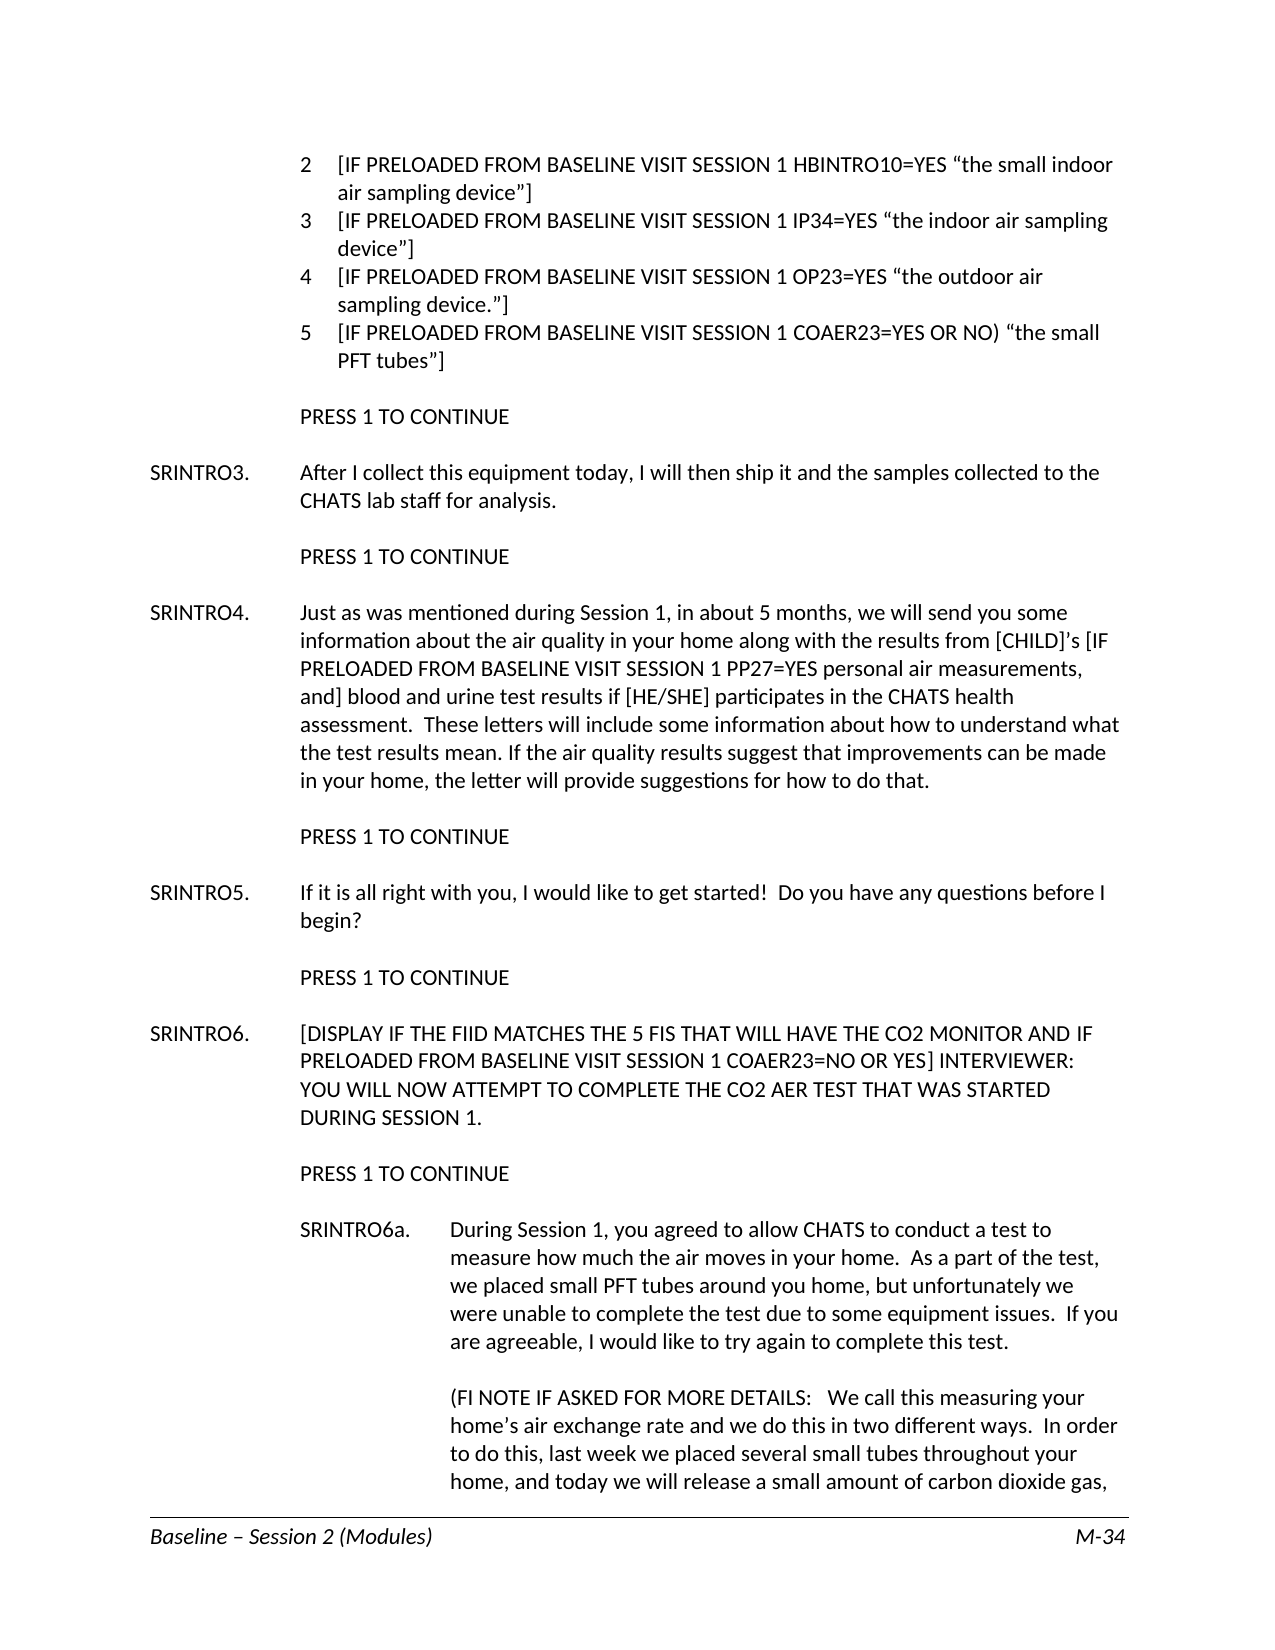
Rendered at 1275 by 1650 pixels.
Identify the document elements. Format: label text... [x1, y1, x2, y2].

text 4 [IF PRELOADED FROM BASELINE VISIT SESSION 1 OP23=YES “the outdoor air sampling device.”] [300, 262, 1125, 318]
text SRINTRO6a. During Session 1, you agreed to allow CHATS to conduct a test to measure how much the air moves in your home. As a part of the test, we placed small PFT tubes around you home, but unfortunately we were unable to complete the test due to some equipment issues. If you are agreeable, I would like to try again to complete this test. [300, 1215, 1125, 1355]
text SRINTRO6. [DISPLAY IF THE FIID MATCHES THE 5 FIS THAT WILL HAVE THE CO2 MONITOR AND IF PRELOADED FROM BASELINE VISIT SESSION 1 COAER23=NO OR YES] INTERVIEWER: YOU WILL NOW ATTEMPT TO COMPLETE THE CO2 AER TEST THAT WAS STARTED DURING SESSION 1. [150, 1019, 1125, 1131]
text SRINTRO5. If it is all right with you, I would like to get started! Do you have any questions before I begin? [150, 878, 1125, 934]
text PRESS 1 TO CONTINUE [300, 822, 1125, 851]
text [450, 1383, 1125, 1495]
text 2 [IF PRELOADED FROM BASELINE VISIT SESSION 1 HBINTRO10=YES “the small indoor air sampling device”] [300, 150, 1125, 206]
text 3 [IF PRELOADED FROM BASELINE VISIT SESSION 1 IP34=YES “the indoor air sampling device”] [300, 206, 1125, 262]
text PRESS 1 TO CONTINUE [300, 963, 1125, 991]
text PRESS 1 TO CONTINUE [150, 402, 1125, 430]
text SRINTRO4. Just as was mentioned during Session 1, in about 5 months, we will send you some information about the air quality in your home along with the results from [CHILD]’s [IF PRELOADED FROM BASELINE VISIT SESSION 1 PP27=YES personal air measurements, and] blood and urine test results if [HE/SHE] participates in the CHATS health assessment. These letters will include some information about how to understand what the test results mean. If the air quality results suggest that improvements can be made in your home, the letter will provide suggestions for how to do that. [150, 598, 1125, 794]
text PRESS 1 TO CONTINUE [300, 542, 1125, 570]
text 5 [IF PRELOADED FROM BASELINE VISIT SESSION 1 COAER23=YES OR NO) “the small PFT tubes”] [300, 318, 1125, 374]
text PRESS 1 TO CONTINUE [150, 1159, 1125, 1187]
text SRINTRO3. After I collect this equipment today, I will then ship it and the samples collected to the CHATS lab staff for analysis. [150, 458, 1125, 514]
